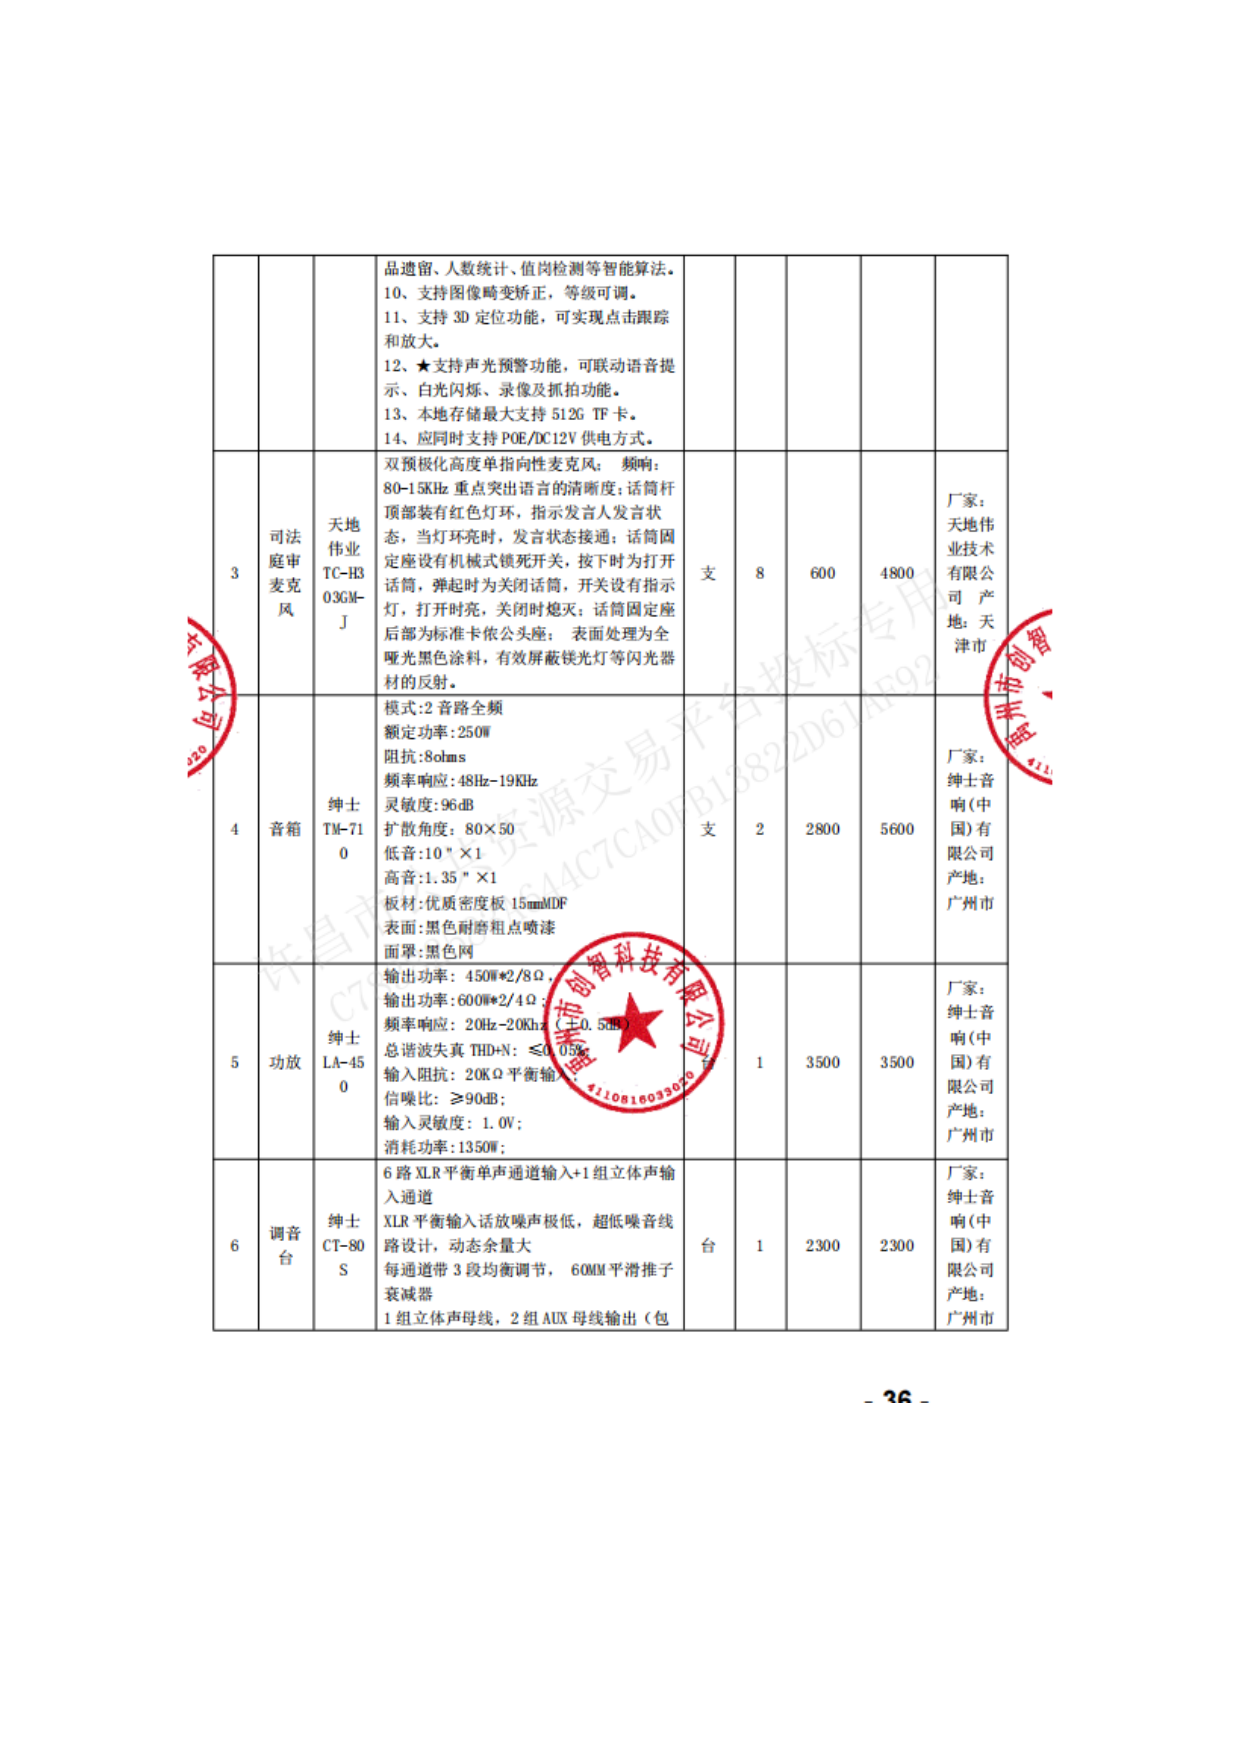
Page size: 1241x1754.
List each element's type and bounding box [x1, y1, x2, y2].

picture [187, 162, 1053, 1403]
